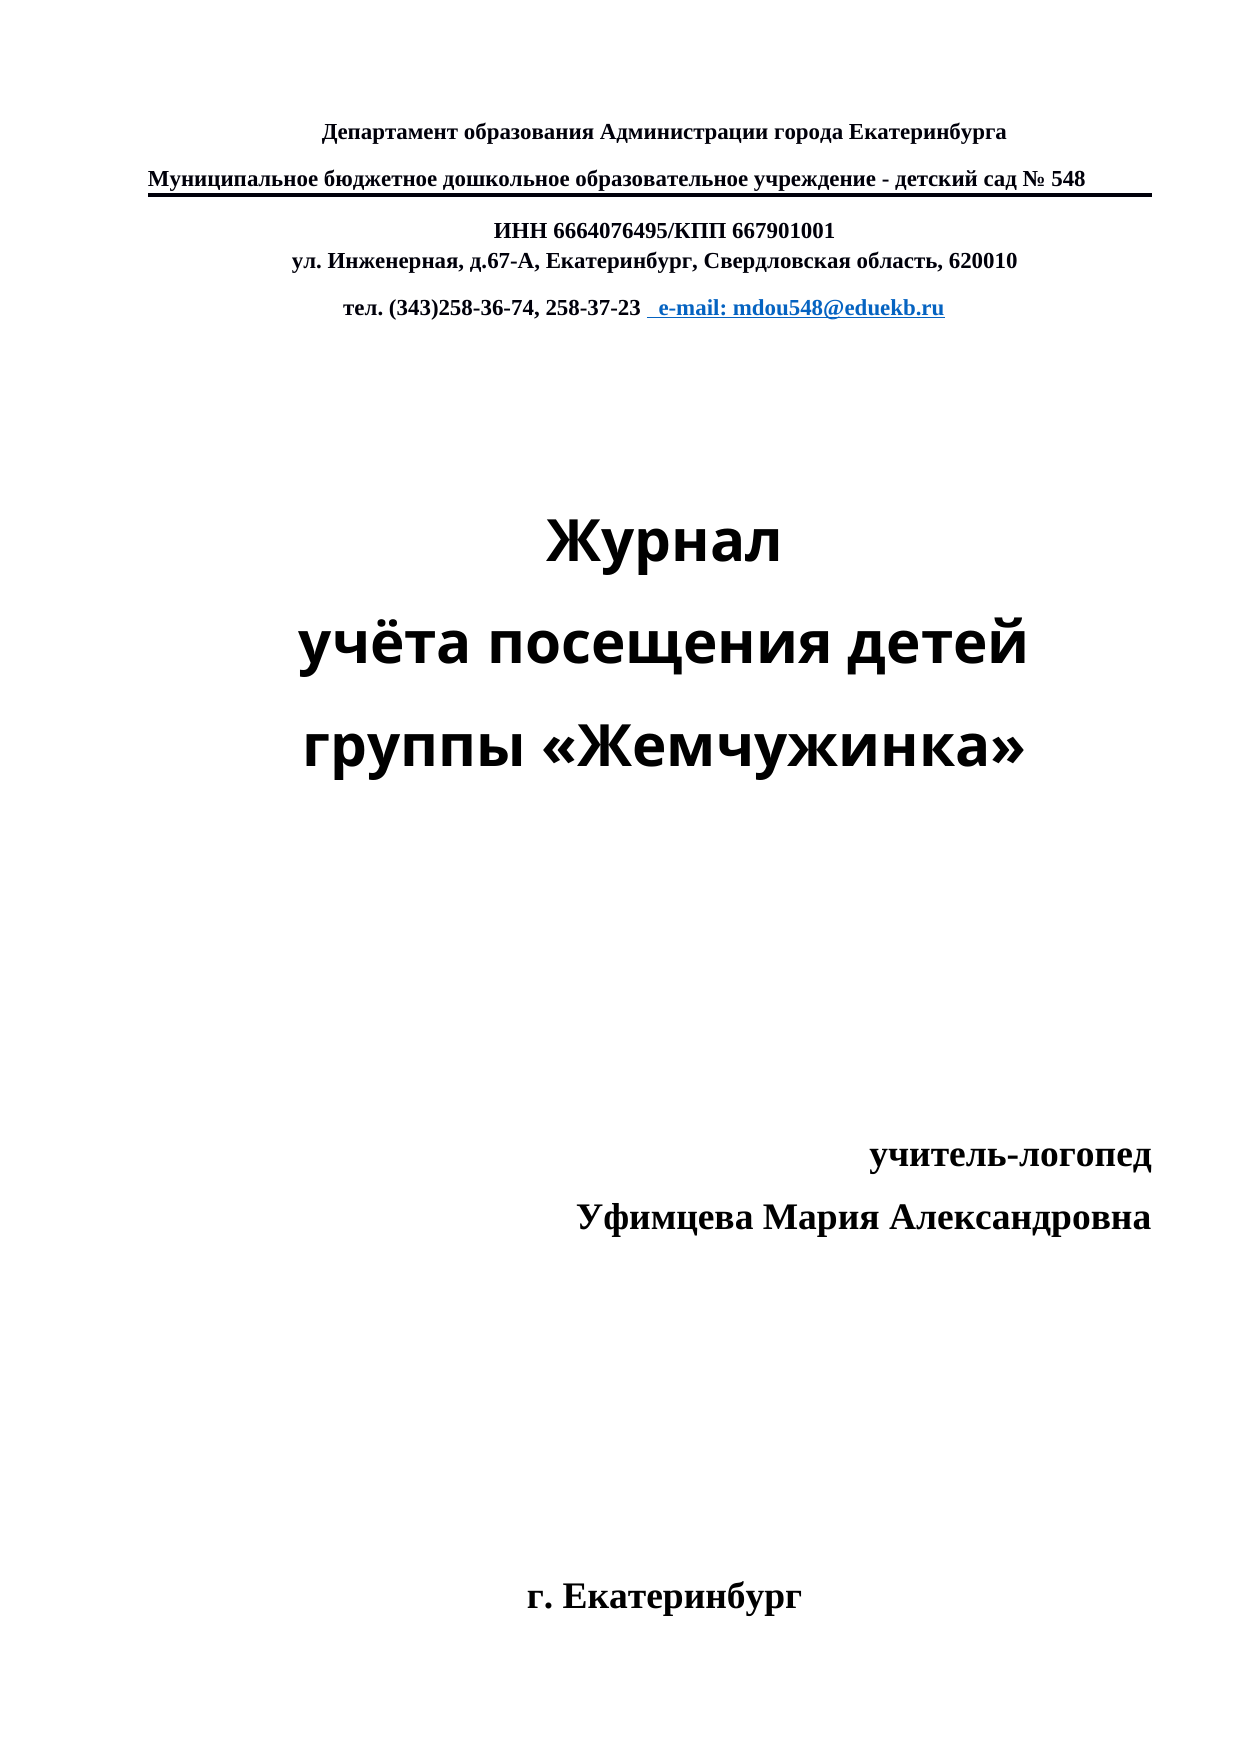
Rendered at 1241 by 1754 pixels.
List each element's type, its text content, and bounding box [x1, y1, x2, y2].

text Муниципальное бюджетное дошкольное образовательное учреждение - детский сад № 548 [148, 165, 1152, 193]
text группы «Жемчужинка» [177, 703, 1152, 783]
text учёта посещения детей [177, 601, 1152, 681]
text Уфимцева Мария Александровна [177, 1194, 1152, 1238]
text ИНН 6664076495/КПП 667901001 [177, 217, 1152, 243]
text Департамент образования Администрации города Екатеринбурга [177, 118, 1152, 144]
text тел. (343)258-36-74, 258-37-23 [177, 294, 1152, 321]
text Журнал [177, 498, 1152, 578]
text ул. Инженерная, д.67-А, Екатеринбург, Свердловская область, 620010 [177, 247, 1152, 274]
text учитель-логопед [177, 1131, 1152, 1174]
text г. Екатеринбург [177, 1574, 1152, 1617]
